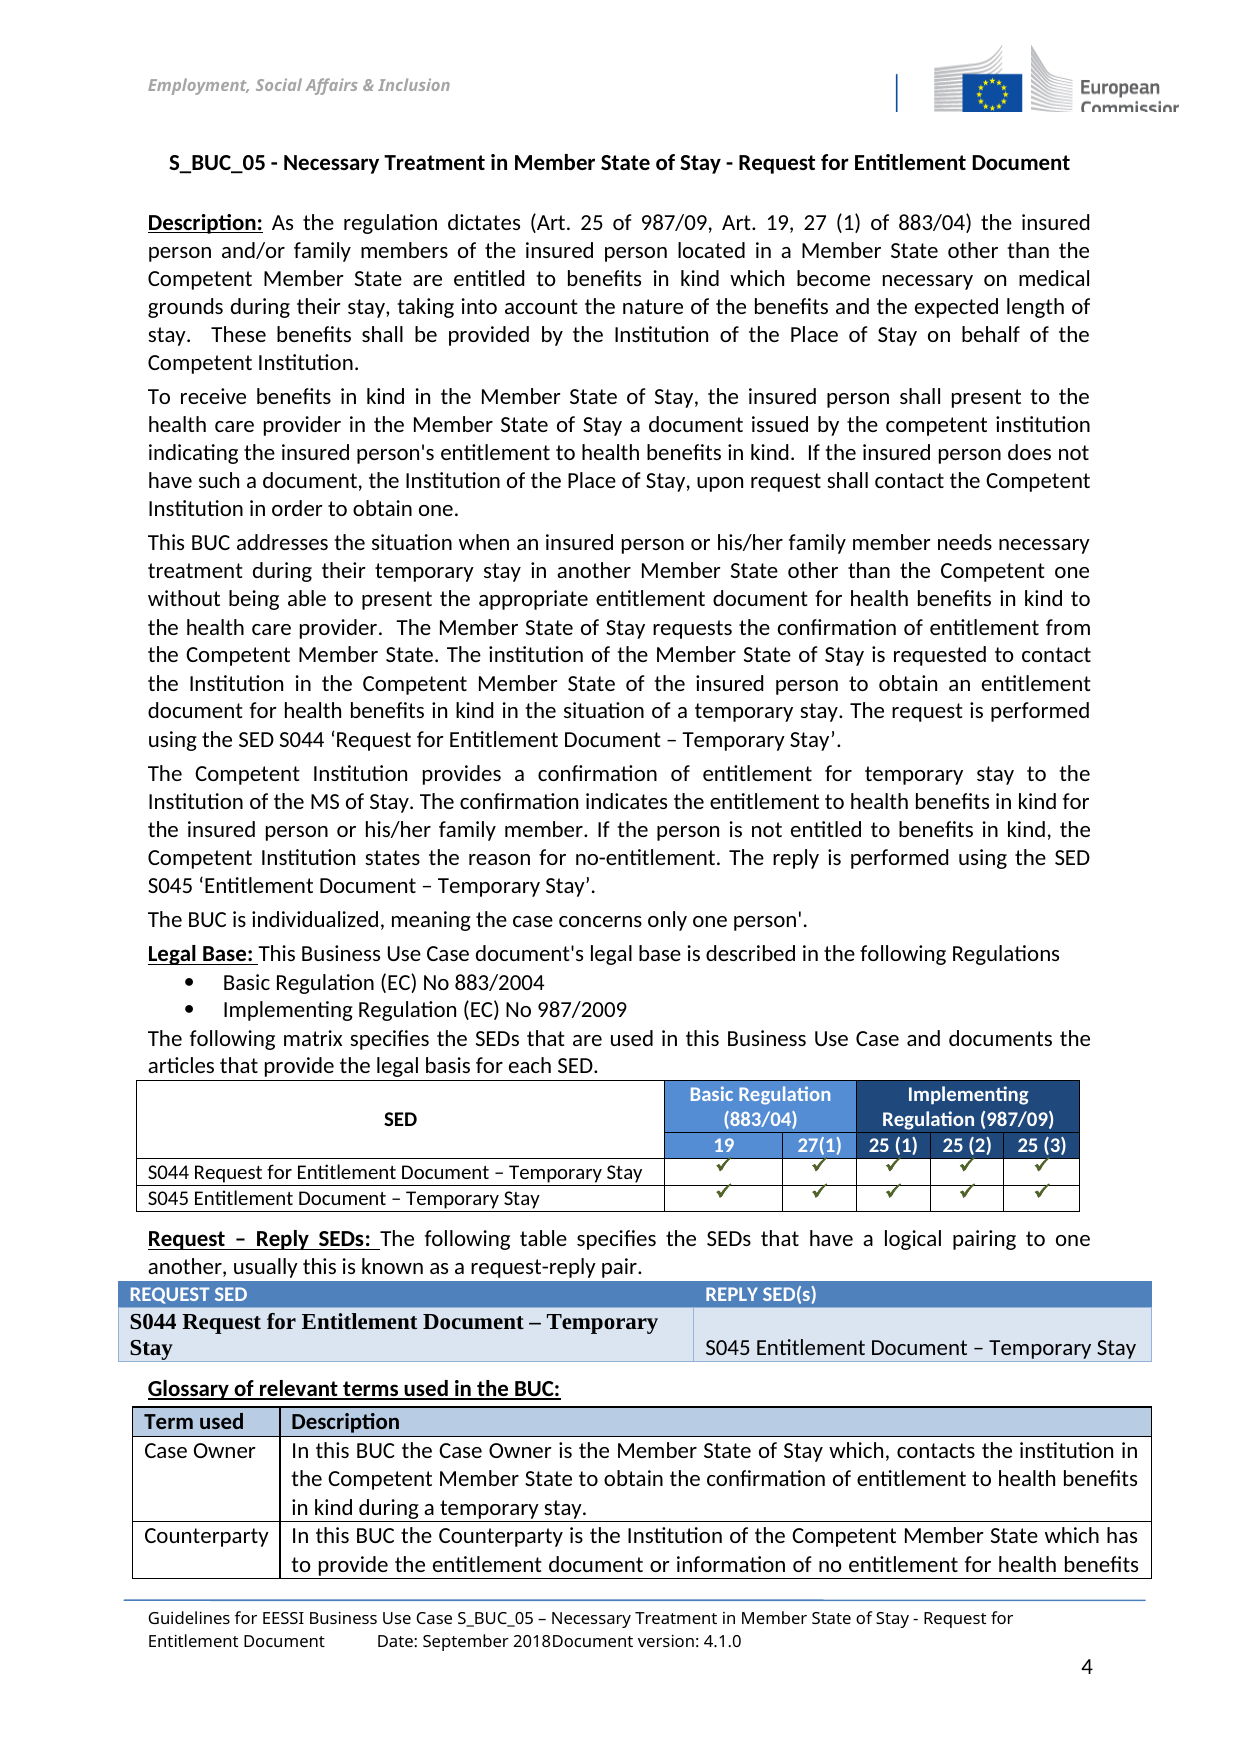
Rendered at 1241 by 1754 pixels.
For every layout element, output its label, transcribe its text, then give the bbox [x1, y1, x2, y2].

text This BUC addresses the situation when an insured person or his/her family member needs necessary treatment during their temporary stay in another Member State other than the Competent one without being able to present the appropriate entitlement document for health benefits in kind to the health care provider. The Member State of Stay requests the confirmation of entitlement from the Competent Member State. The institution of the Member State of Stay is requested to contact the Institution in the Competent Member State of the insured person to obtain an entitlement document for health benefits in kind in the situation of a temporary stay. The request is performed using the SED S044 ‘Request for Entitlement Document – Temporary Stay’. [148, 528, 1093, 753]
list Basic Regulation (EC) No 883/2004 [185, 968, 1093, 996]
table_header SED [137, 1081, 664, 1158]
table_cell 25 (1) [857, 1133, 930, 1158]
table_cell 25 (3) [1004, 1133, 1079, 1158]
table_cell S045 Entitlement Document – Temporary Stay [137, 1186, 664, 1211]
table_cell S044 Request for Entitlement Document – Temporary Stay [119, 1308, 693, 1361]
table_header Basic Regulation (883/04) [665, 1081, 856, 1132]
text Request – Reply SEDs: The following table specifies the SEDs that have a logical pairing to one another, usually this is known as a request-reply pair. [148, 1224, 1093, 1281]
table_cell [857, 1186, 930, 1211]
table_cell [783, 1186, 856, 1211]
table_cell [281, 1522, 1151, 1578]
text To receive benefits in kind in the Member State of Stay, the insured person shall present to the health care provider in the Member State of Stay a document issued by the competent institution indicating the insured person's entitlement to health benefits in kind. If the insured person does not have such a document, the Institution of the Place of Stay, upon request shall contact the Competent Institution in order to obtain one. [148, 382, 1093, 522]
table_cell [931, 1159, 1003, 1184]
table_cell 27(1) [783, 1133, 856, 1158]
table_cell Counterparty [133, 1522, 279, 1578]
table_cell [665, 1186, 782, 1211]
table_cell In this BUC the Case Owner is the Member State of Stay which, contacts the institution in the Competent Member State to obtain the confirmation of entitlement to health benefits in kind during a temporary stay. [281, 1437, 1151, 1521]
table_cell 25 (2) [931, 1133, 1003, 1158]
text Description: As the regulation dictates (Art. 25 of 987/09, Art. 19, 27 (1) of 883/04) the insured person and/or family members of the insured person located in a Member State other than the Competent Member State are entitled to benefits in kind which become necessary on medical grounds during their stay, taking into account the nature of the benefits and the expected length of stay. These benefits shall be provided by the Institution of the Place of Stay on behalf of the Competent Institution. [148, 208, 1093, 376]
table_cell 19 [665, 1133, 782, 1158]
table_header REQUEST SED [119, 1282, 693, 1307]
table_cell [783, 1159, 856, 1184]
table_cell [1004, 1159, 1079, 1184]
table_cell Case Owner [133, 1437, 279, 1521]
table_cell [665, 1159, 782, 1184]
list The following matrix specifies the SEDs that are used in this Business Use Case and documents the articles that provide the legal basis for each SED. [148, 1024, 1093, 1080]
table_header Description [281, 1408, 1151, 1436]
table_cell [931, 1186, 1003, 1211]
table_cell S044 Request for Entitlement Document – Temporary Stay [137, 1159, 664, 1184]
text The Competent Institution provides a confirmation of entitlement for temporary stay to the Institution of the MS of Stay. The confirmation indicates the entitlement to health benefits in kind for the insured person or his/her family member. If the person is not entitled to benefits in kind, the Competent Institution states the reason for no-entitlement. The reply is performed using the SED S045 ‘Entitlement Document – Temporary Stay’. [148, 759, 1093, 899]
text Legal Base: This Business Use Case document's legal base is described in the following Regulations [148, 939, 1093, 968]
text The BUC is individualized, meaning the case concerns only one person'. [148, 905, 1093, 933]
table_cell [857, 1159, 930, 1184]
picture [894, 45, 1178, 111]
table_header Implementing Regulation (987/09) [857, 1081, 1079, 1132]
table_header Term used [133, 1408, 279, 1436]
text Glossary of relevant terms used in the BUC: [148, 1374, 1093, 1402]
subtitle S_BUC_05 - Necessary Treatment in Member State of Stay - Request for Entitlement Document [148, 148, 1093, 176]
table_header REPLY SED(s) [694, 1282, 1151, 1307]
list Implementing Regulation (EC) No 987/2009 [185, 996, 1093, 1024]
table_cell [1004, 1186, 1079, 1211]
table_cell S045 Entitlement Document – Temporary Stay [694, 1308, 1151, 1361]
